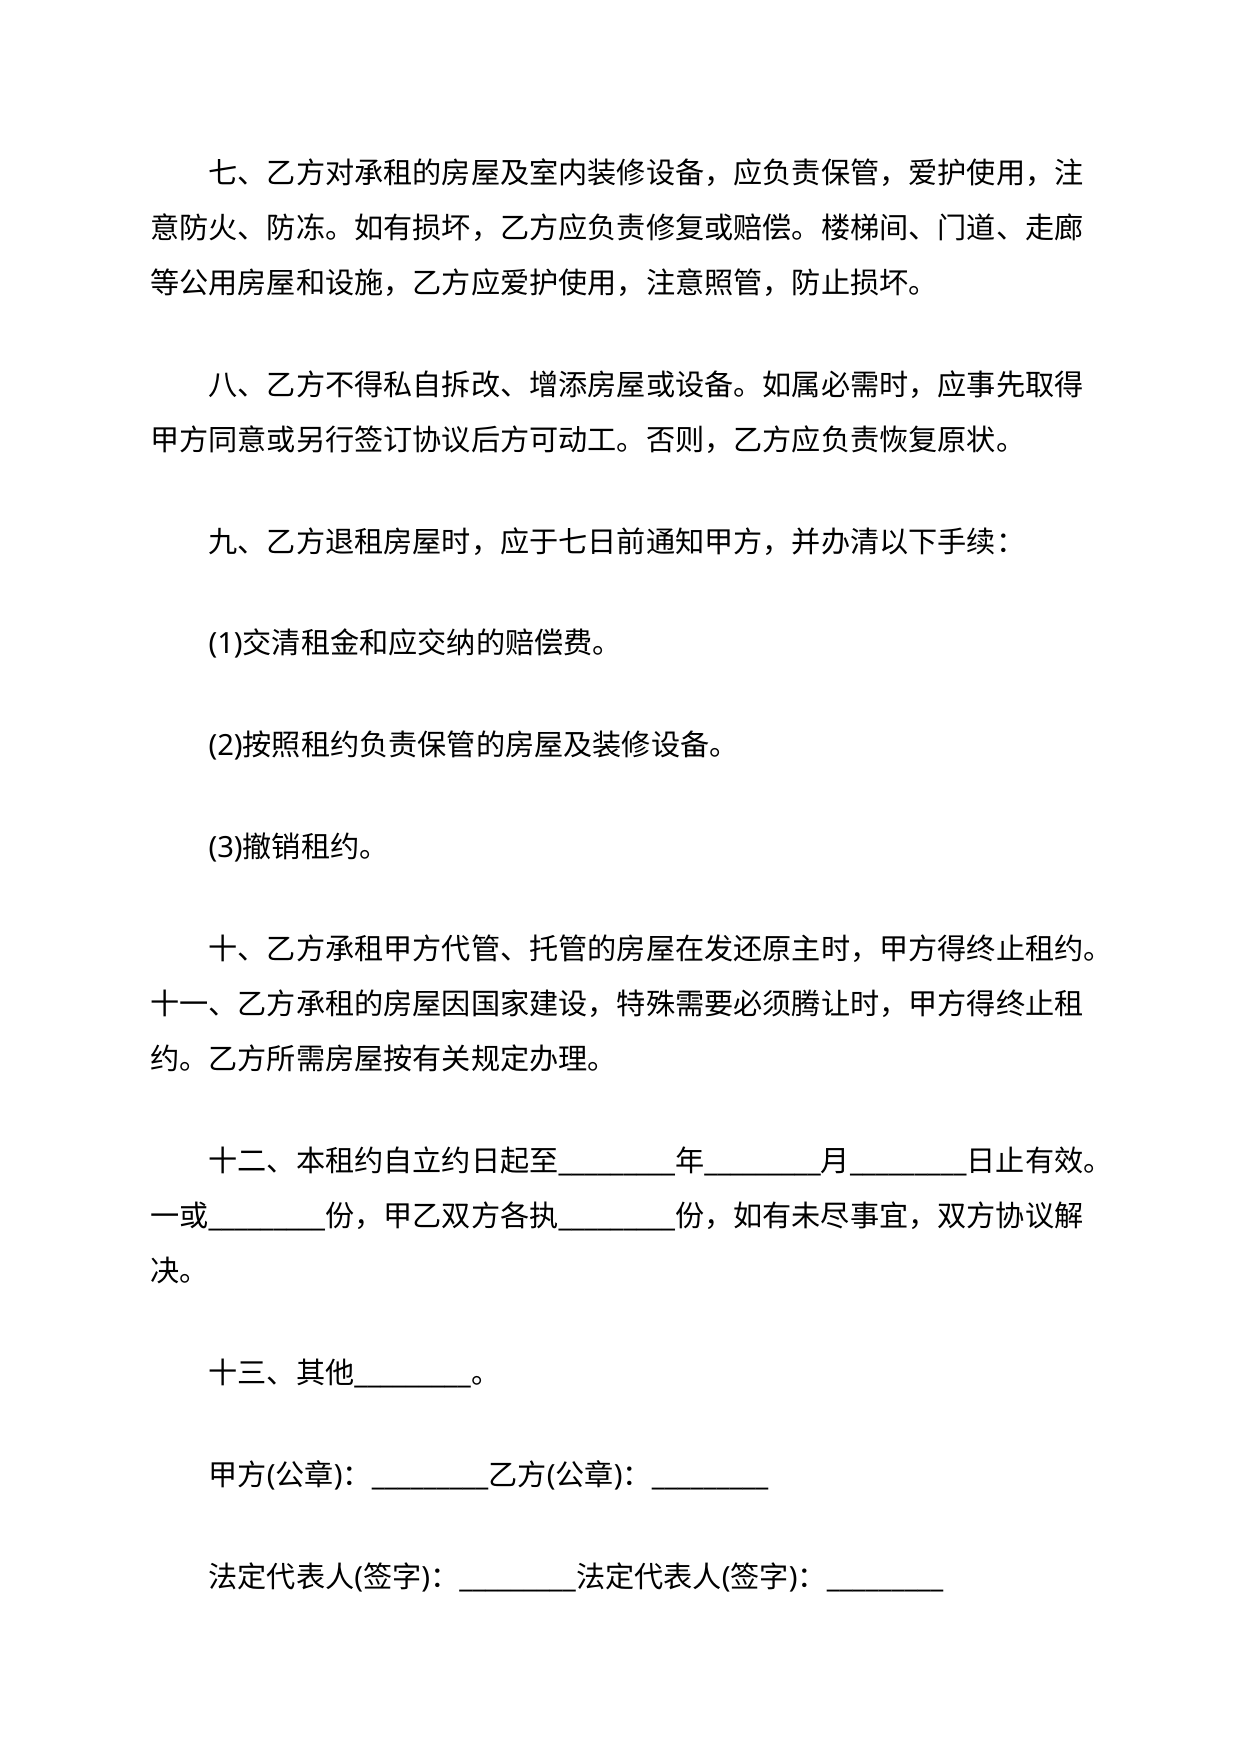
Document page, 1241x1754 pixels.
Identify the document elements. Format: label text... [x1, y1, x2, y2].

text (2)按照租约负责保管的房屋及装修设备。 [150, 722, 1090, 764]
text 十二、本租约自立约日起至_________年_________月_________日止有效。一或_________份，甲乙双方各执_________份，如有未尽事宜，双方协议解决。 [150, 1137, 1090, 1290]
text (3)撤销租约。 [150, 824, 1090, 866]
text 七、乙方对承租的房屋及室内装修设备，应负责保管，爱护使用，注意防火、防冻。如有损坏，乙方应负责修复或赔偿。楼梯间、门道、走廊等公用房屋和设施，乙方应爱护使用，注意照管，防止损坏。 [150, 150, 1090, 302]
text 法定代表人(签字)：_________法定代表人(签字)：_________ [150, 1553, 1090, 1596]
text 八、乙方不得私自拆改、增添房屋或设备。如属必需时，应事先取得甲方同意或另行签订协议后方可动工。否则，乙方应负责恢复原状。 [150, 362, 1090, 459]
text (1)交清租金和应交纳的赔偿费。 [150, 620, 1090, 662]
text 十三、其他_________。 [150, 1349, 1090, 1392]
text 十、乙方承租甲方代管、托管的房屋在发还原主时，甲方得终止租约。十一、乙方承租的房屋因国家建设，特殊需要必须腾让时，甲方得终止租约。乙方所需房屋按有关规定办理。 [150, 926, 1090, 1078]
text 甲方(公章)：_________乙方(公章)：_________ [150, 1451, 1090, 1494]
text 九、乙方退租房屋时，应于七日前通知甲方，并办清以下手续： [150, 518, 1090, 561]
